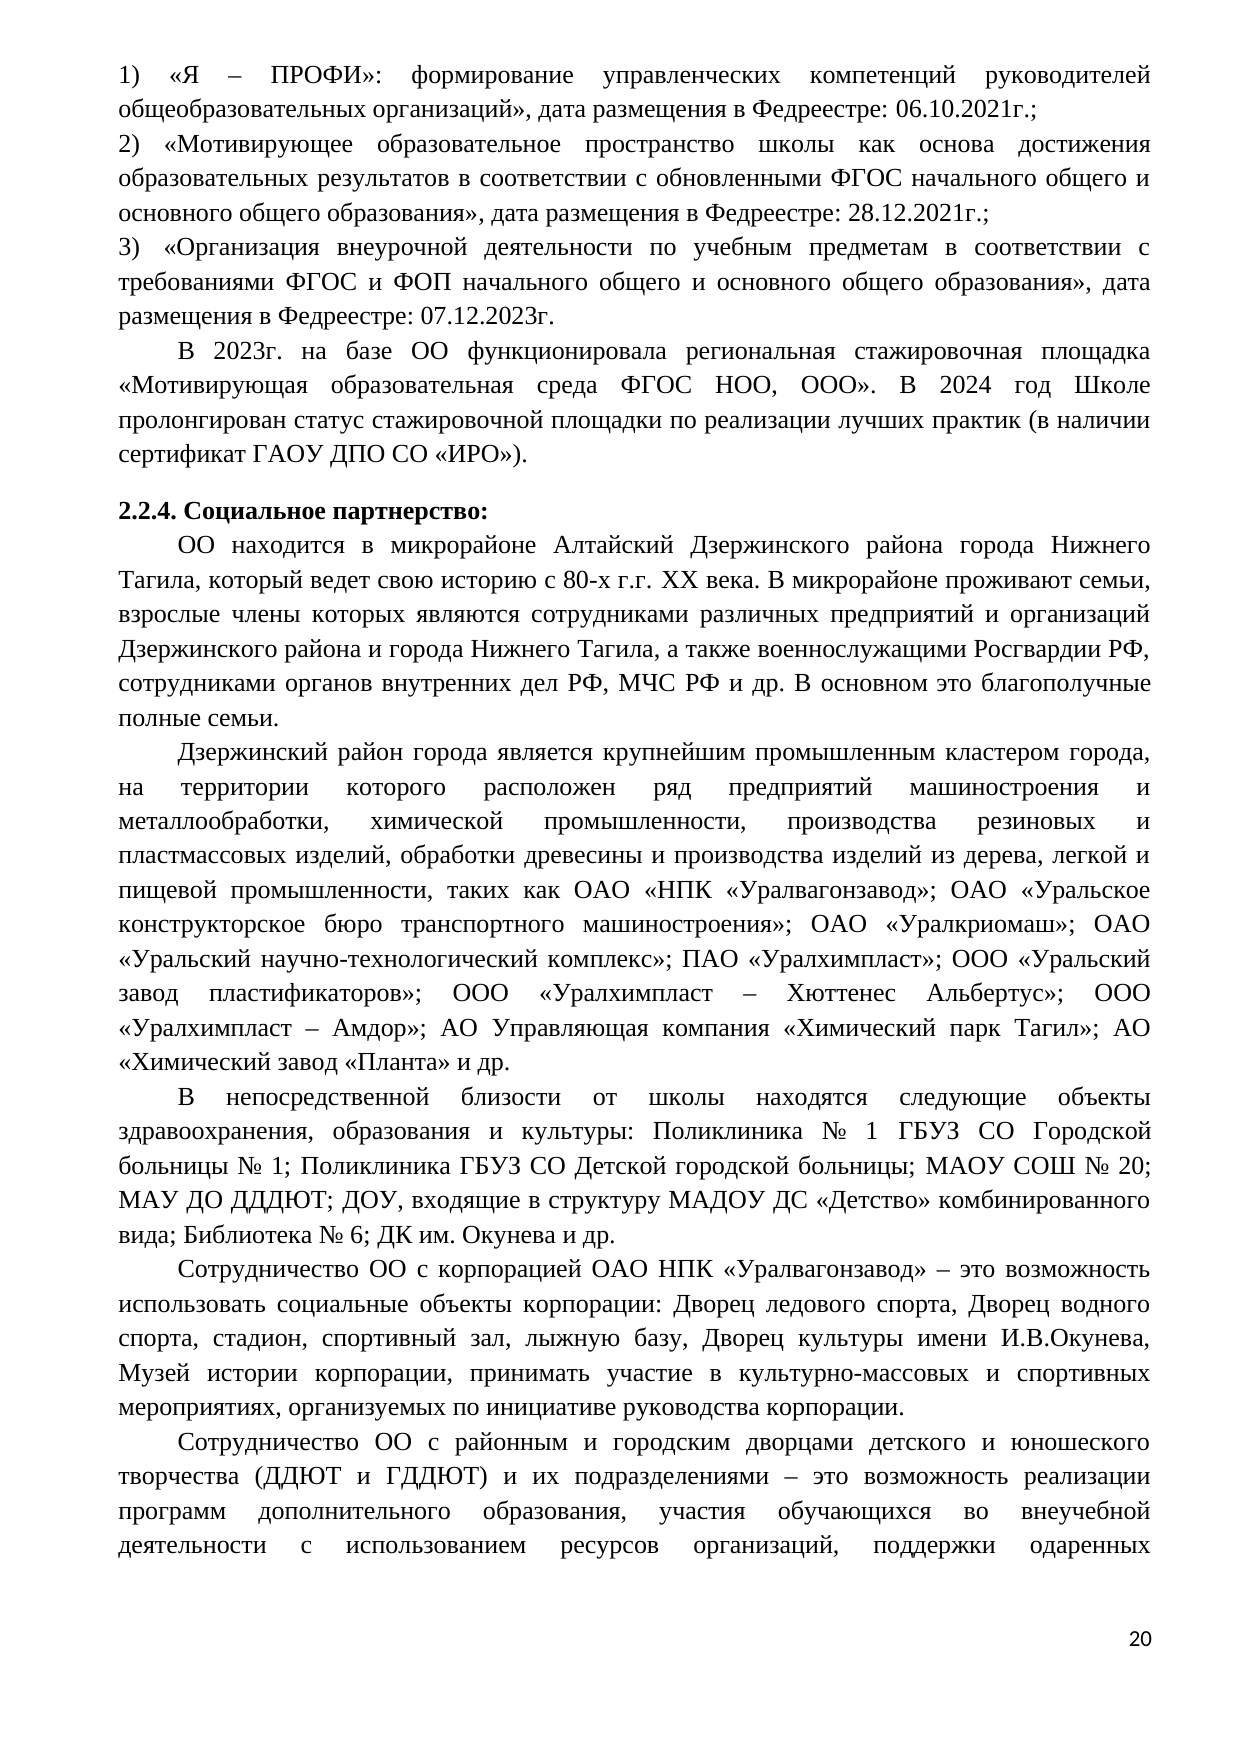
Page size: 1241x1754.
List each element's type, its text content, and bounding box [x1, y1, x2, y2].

text 3) «Организация внеурочной деятельности по учебным предметам в соответствии с требованиями ФГОС и ФОП начального общего и основного общего образования», дата размещения в Федреестре: 07.12.2023г. [118, 231, 1152, 330]
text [118, 1426, 1152, 1559]
text ОО находится в микрорайоне Алтайский Дзержинского района города Нижнего Тагила, который ведет свою историю с 80-х г.г. XX века. В микрорайоне проживают семьи, взрослые члены которых являются сотрудниками различных предприятий и организаций Дзержинского района и города Нижнего Тагила, а также военнослужащими Росгвардии РФ, сотрудниками органов внутренних дел РФ, МЧС РФ и др. В основном это благополучные полные семьи. [118, 529, 1152, 732]
text Сотрудничество ОО с корпорацией ОАО НПК «Уралвагонзавод» – это возможность использовать социальные объекты корпорации: Дворец ледового спорта, Дворец водного спорта, стадион, спортивный зал, лыжную базу, Дворец культуры имени И.В.Окунева, Музей истории корпорации, принимать участие в культурно-массовых и спортивных мероприятиях, организуемых по инициативе руководства корпорации. [118, 1253, 1152, 1421]
text В 2023г. на базе ОО функционировала региональная стажировочная площадка «Мотивирующая образовательная среда ФГОС НОО, ООО». В 2024 год Школе пролонгирован статус стажировочной площадки по реализации лучших практик (в наличии сертификат ГАОУ ДПО СО «ИРО»). [118, 335, 1152, 468]
text 2) «Мотивирующее образовательное пространство школы как основа достижения образовательных результатов в соответствии с обновленными ФГОС начального общего и основного общего образования», дата размещения в Федреестре: 28.12.2021г.; [118, 192, 1152, 227]
text Дзержинский район города является крупнейшим промышленным кластером города, на территории которого расположен ряд предприятий машиностроения и металлообработки, химической промышленности, производства резиновых и пластмассовых изделий, обработки древесины и производства изделий из дерева, легкой и пищевой промышленности, таких как ОАО «НПК «Уралвагонзавод»; ОАО «Уральское конструкторское бюро транспортного машиностроения»; ОАО «Уралкриомаш»; ОАО «Уральский научно-технологический комплекс»; ПАО «Уралхимпласт»; ООО «Уральский завод пластификаторов»; ООО «Уралхимпласт – Хюттенес Альбертус»; ООО «Уралхимпласт – Амдор»; АО Управляющая компания «Химический парк Тагил»; АО «Химический завод «Планта» и др. [118, 736, 1152, 1076]
text 1) «Я – ПРОФИ»: формирование управленческих компетенций руководителей общеобразовательных организаций», дата размещения в Федреестре: 06.10.2021г.; [118, 59, 1152, 123]
text В непосредственной близости от школы находятся следующие объекты здравоохранения, образования и культуры: Поликлиника № 1 ГБУЗ СО Городской больницы № 1; Поликлиника ГБУЗ СО Детской городской больницы; МАОУ СОШ № 20; МАУ ДО ДДДЮТ; ДОУ, входящие в структуру МАДОУ ДС «Детство» комбинированного вида; Библиотека № 6; ДК им. Окунева и др. [118, 1081, 1152, 1249]
text 2.2.4. Социальное партнерство: [118, 495, 1152, 525]
